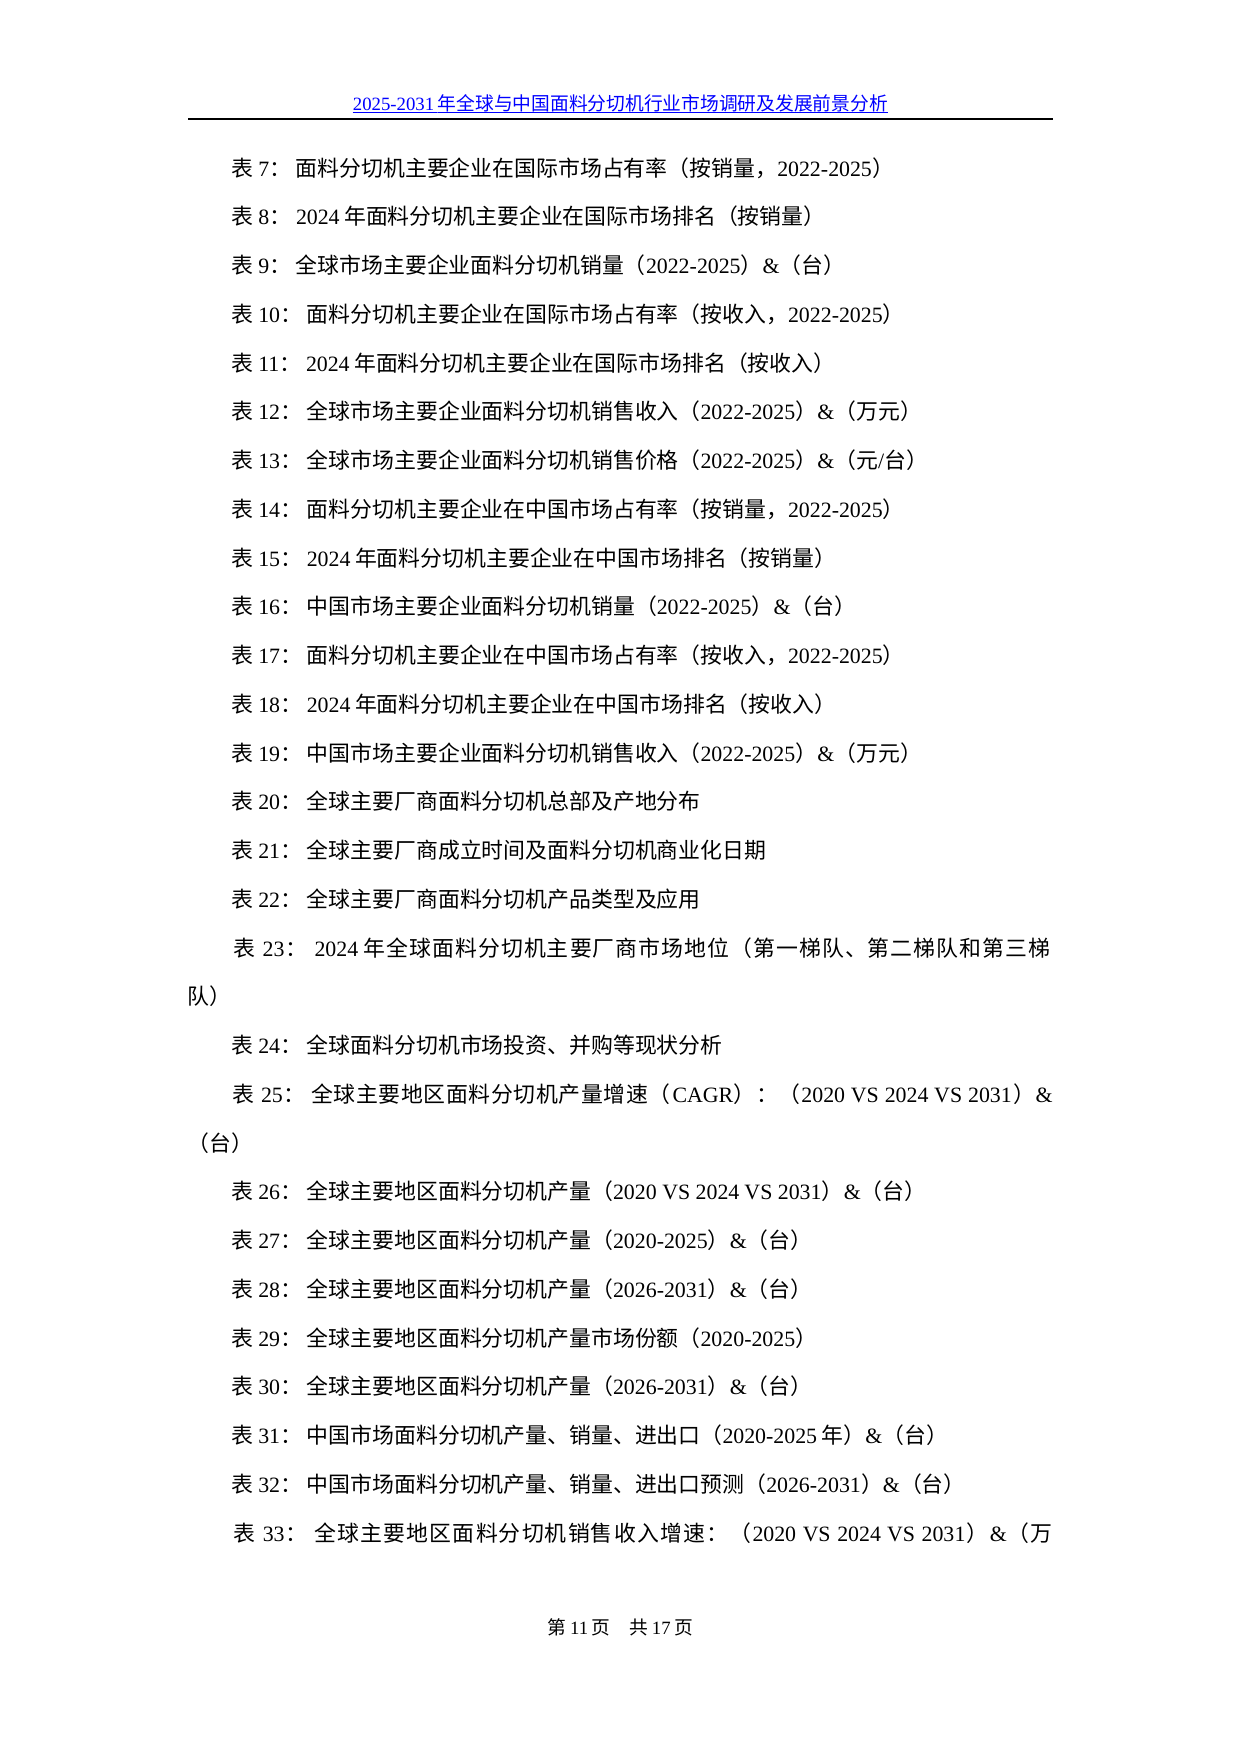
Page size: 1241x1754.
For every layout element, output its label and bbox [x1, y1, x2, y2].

text [187, 150, 1053, 1548]
